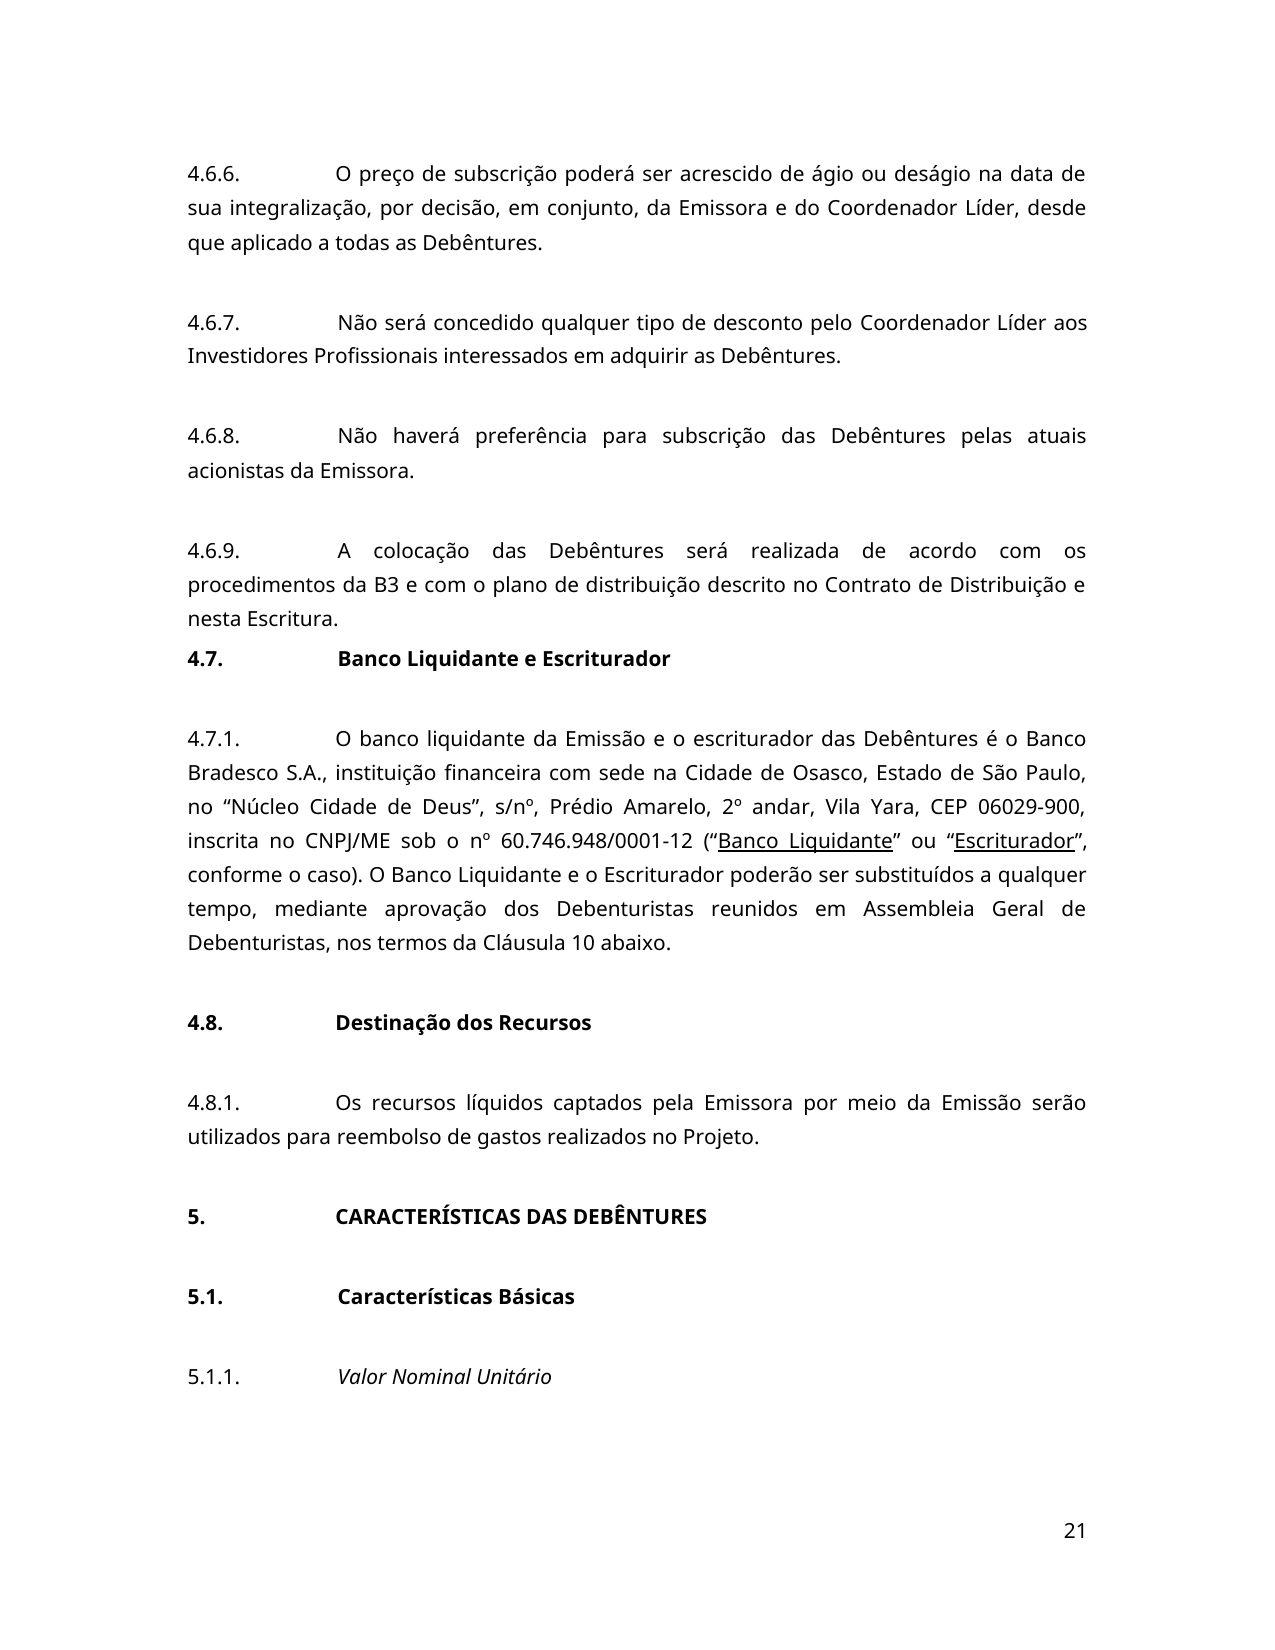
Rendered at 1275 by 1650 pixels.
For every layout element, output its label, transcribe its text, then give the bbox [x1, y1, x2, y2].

list A colocação das Debêntures será realizada de acordo com os procedimentos da B3 e com o plano de distribuição descrito no Contrato de Distribuição e nesta Escritura. [187, 536, 1087, 632]
list Valor Nominal Unitário [187, 1362, 1087, 1391]
list Banco Liquidante e Escriturador [187, 644, 1087, 672]
list O preço de subscrição poderá ser acrescido de ágio ou deságio na data de sua integralização, por decisão, em conjunto, da Emissora e do Coordenador Líder, desde que aplicado a todas as Debêntures. [187, 159, 1087, 256]
list Não haverá preferência para subscrição das Debêntures pelas atuais acionistas da Emissora. [187, 422, 1087, 484]
list O banco liquidante da Emissão e o escriturador das Debêntures é o Banco Bradesco S.A., instituição financeira com sede na Cidade de Osasco, Estado de São Paulo, no “Núcleo Cidade de Deus”, s/nº, Prédio Amarelo, 2º andar, Vila Yara, CEP 06029-900, inscrita no CNPJ/ME sob o nº 60.746.948/0001-12 (“Banco Liquidante” ou “Escriturador”, conforme o caso). O Banco Liquidante e o Escriturador poderão ser substituídos a qualquer tempo, mediante aprovação dos Debenturistas reunidos em Assembleia Geral de Debenturistas, nos termos da Cláusula ‎10 abaixo. [187, 724, 1087, 957]
list Destinação dos Recursos [187, 1008, 1087, 1037]
list Os recursos líquidos captados pela Emissora por meio da Emissão serão utilizados para reembolso de gastos realizados no Projeto. [187, 1088, 1087, 1151]
list Não será concedido qualquer tipo de desconto pelo Coordenador Líder aos Investidores Profissionais interessados em adquirir as Debêntures. [187, 308, 1087, 370]
list Características Básicas [187, 1282, 1087, 1311]
list CARACTERÍSTICAS DAS DEBÊNTURES [187, 1202, 1087, 1231]
